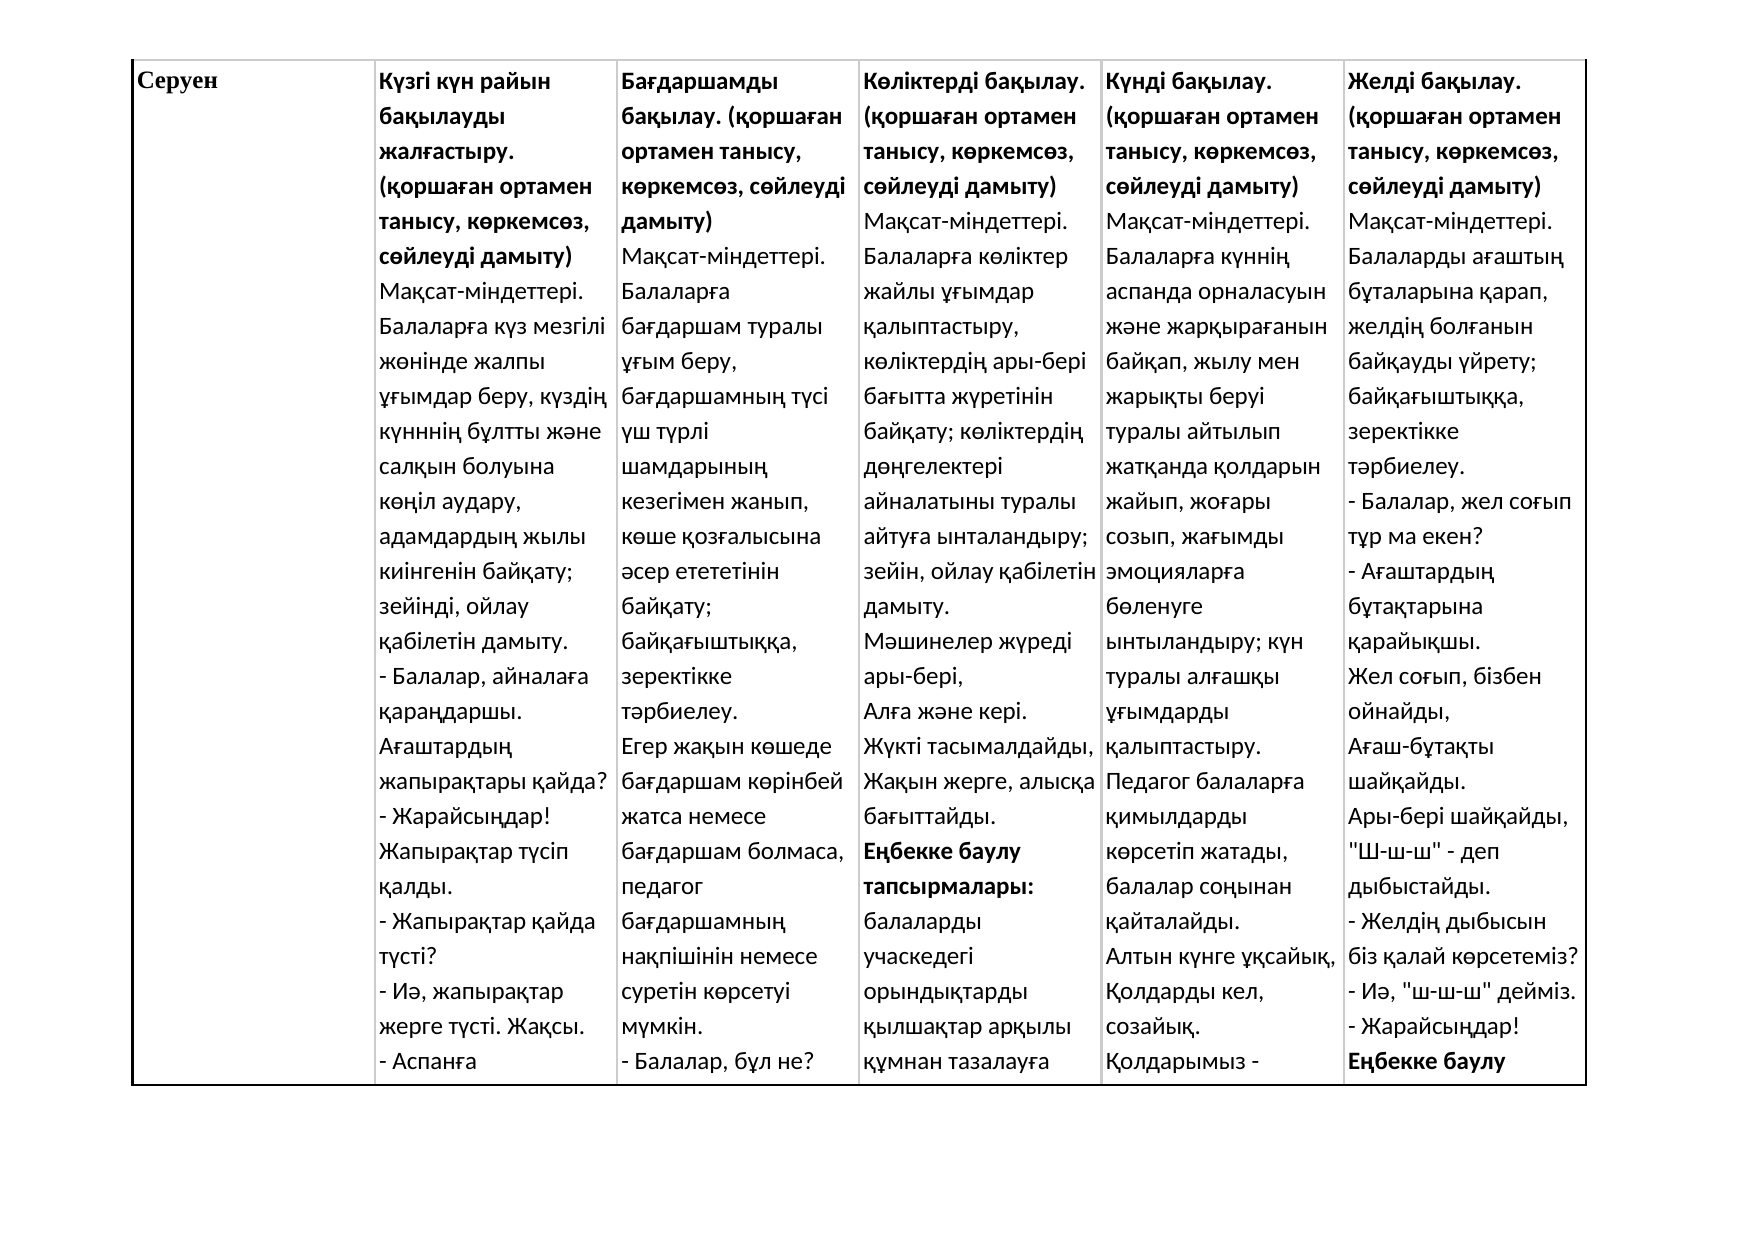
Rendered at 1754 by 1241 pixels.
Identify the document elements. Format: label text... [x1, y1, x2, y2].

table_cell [376, 61, 616, 1084]
table_cell Серуен [134, 61, 374, 1084]
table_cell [860, 61, 1100, 1084]
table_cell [1103, 61, 1343, 1084]
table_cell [1345, 61, 1585, 1084]
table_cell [618, 61, 858, 1084]
